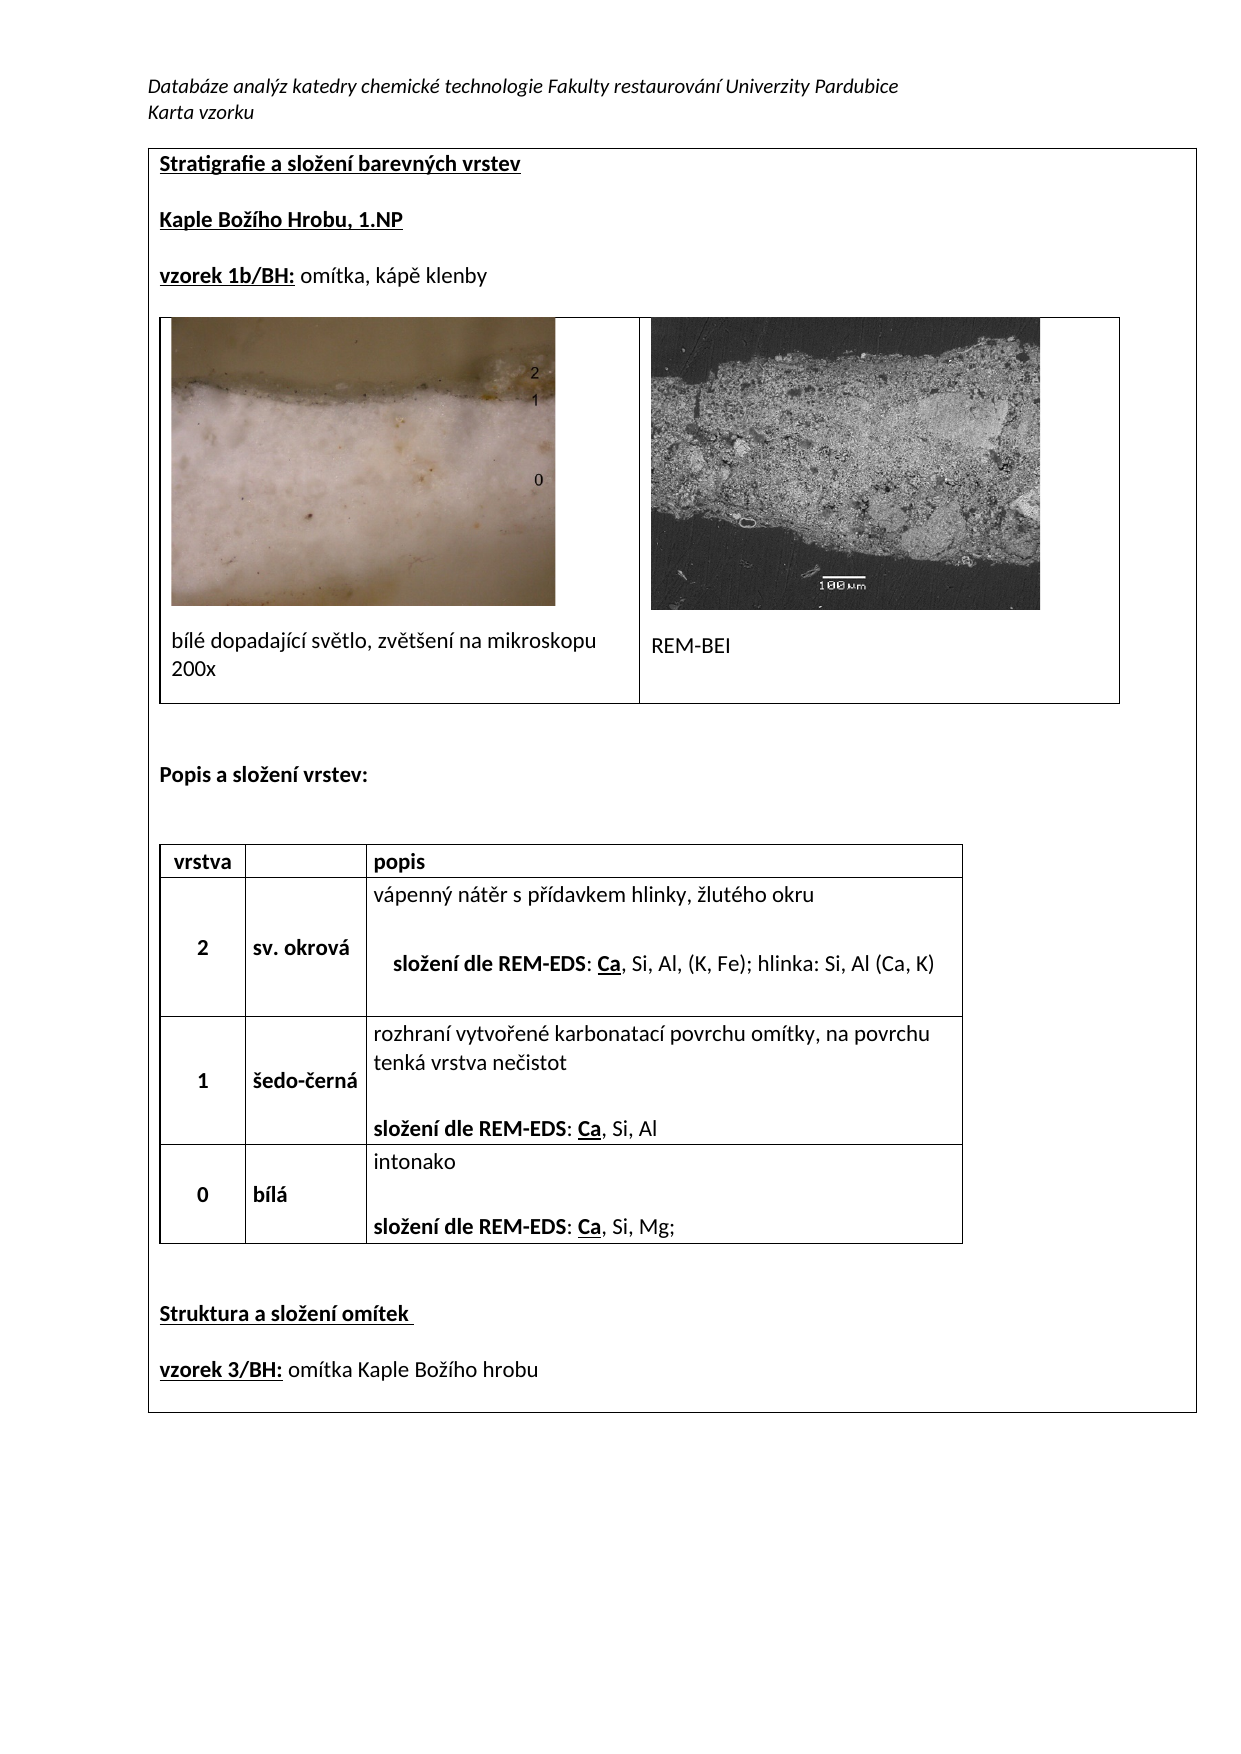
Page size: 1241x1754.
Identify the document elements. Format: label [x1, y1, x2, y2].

table_cell [149, 149, 1196, 1412]
picture [171, 317, 556, 606]
picture [651, 317, 1040, 610]
